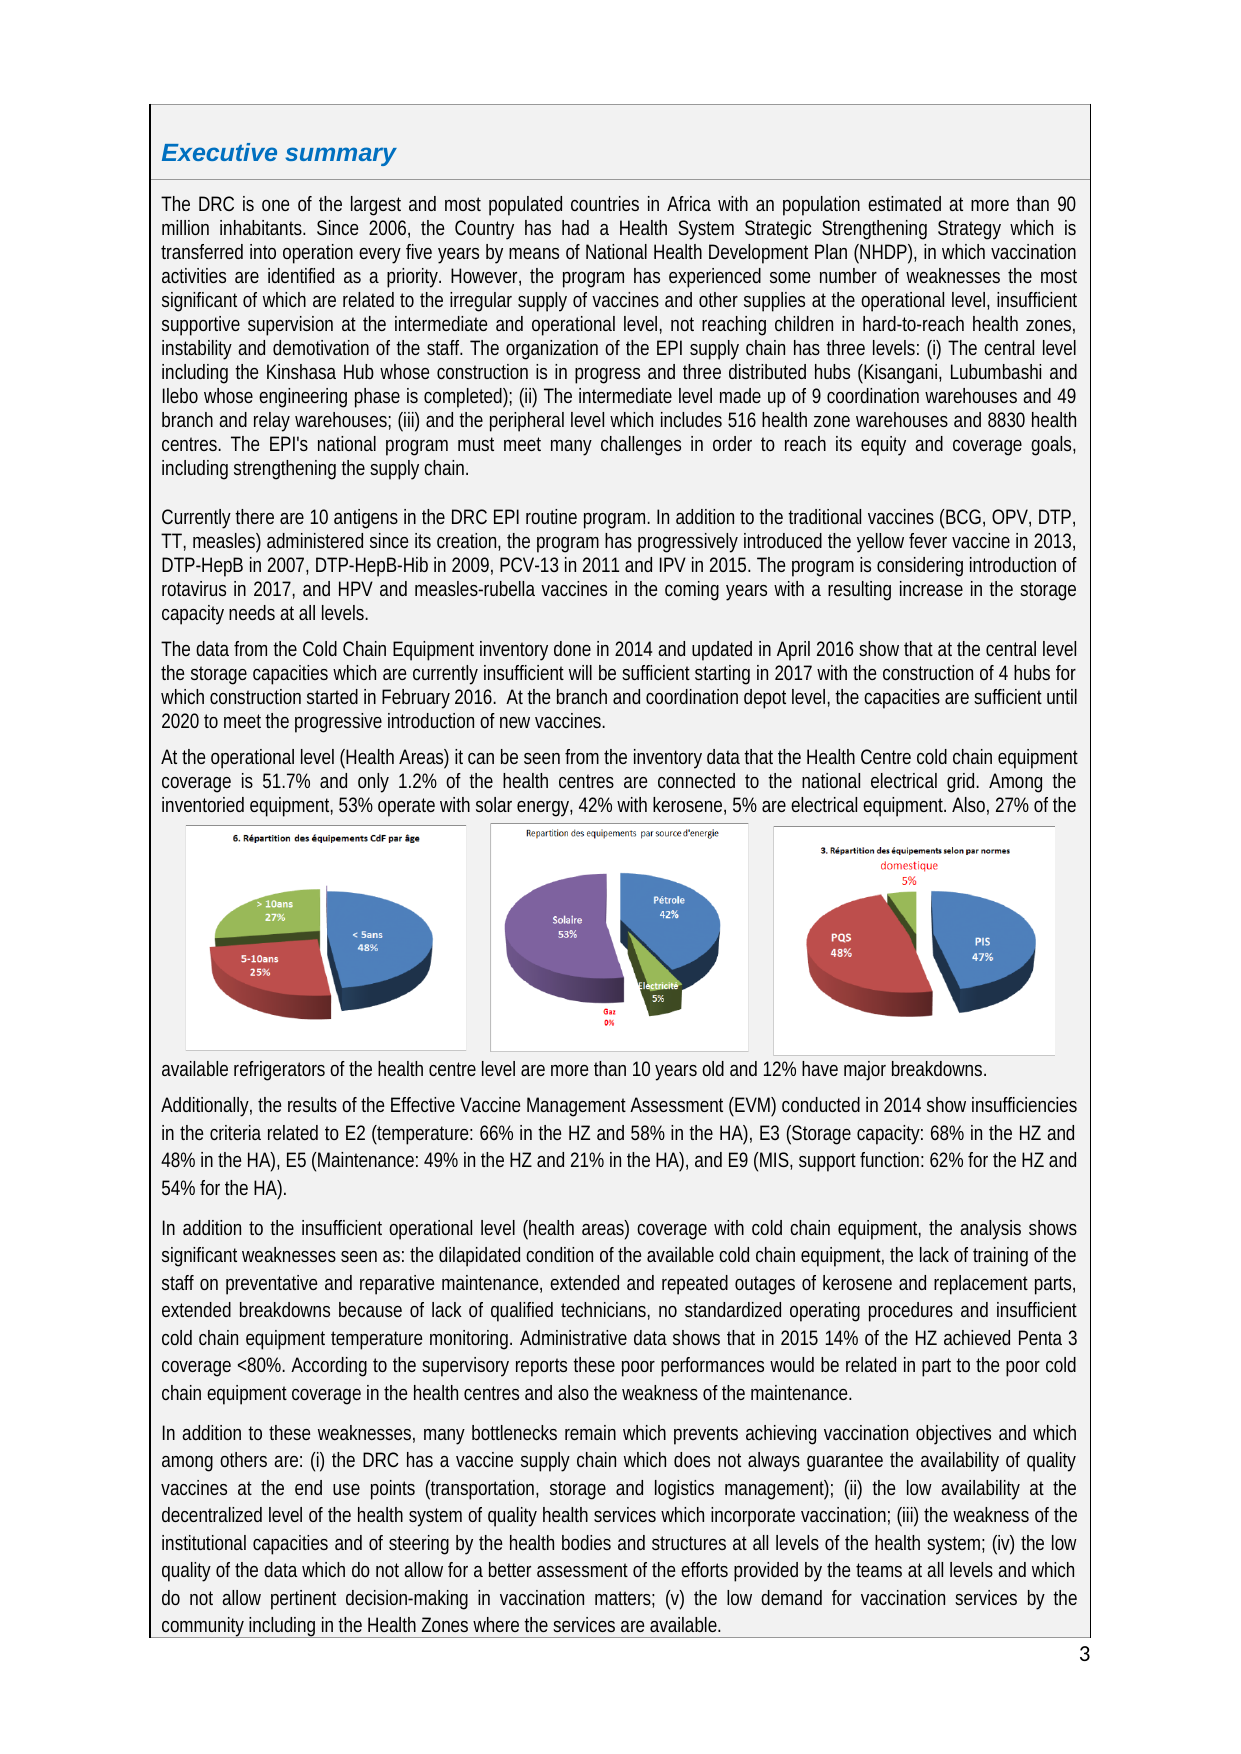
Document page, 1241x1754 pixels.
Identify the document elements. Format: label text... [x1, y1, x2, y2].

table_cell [151, 180, 1090, 1637]
picture [185, 825, 467, 1051]
table_header Executive summary [151, 105, 1090, 179]
picture [773, 826, 1055, 1054]
picture [489, 823, 749, 1052]
